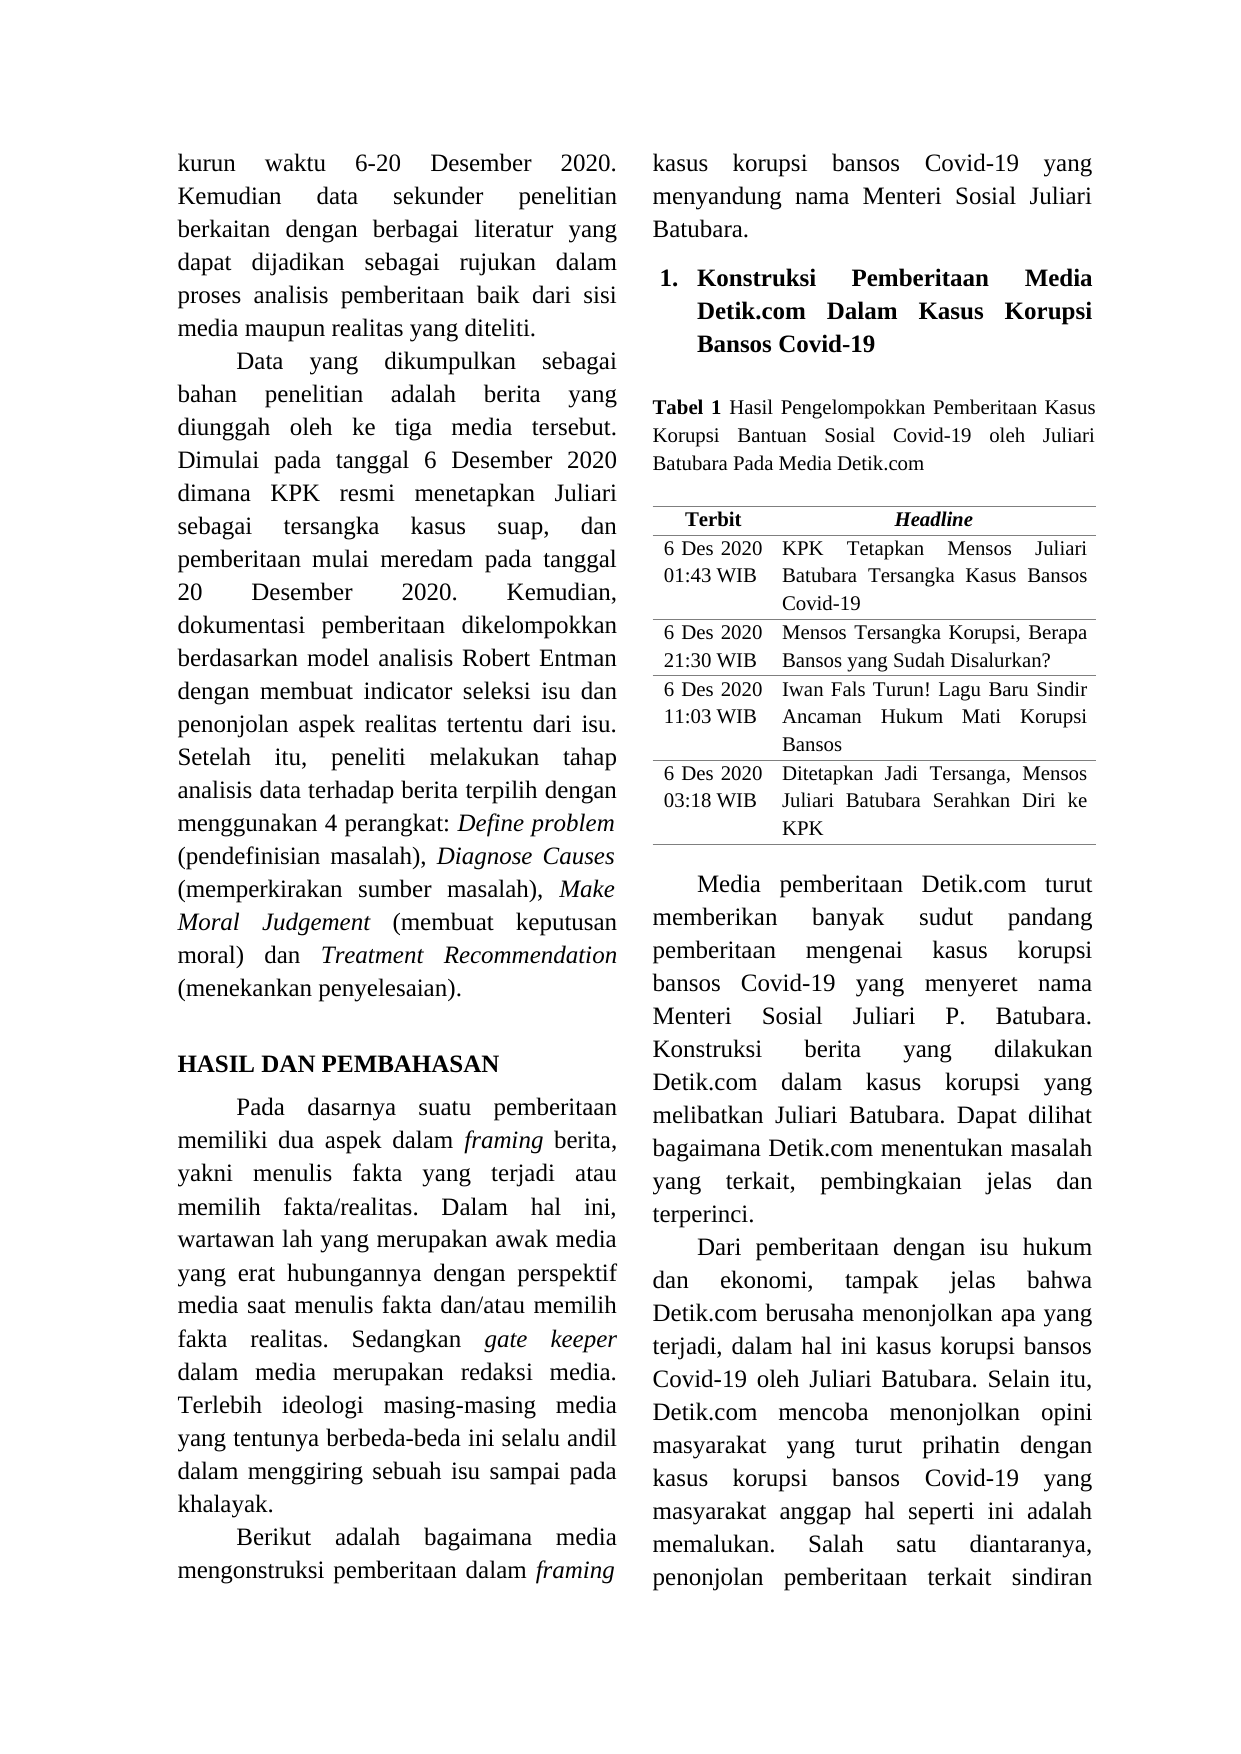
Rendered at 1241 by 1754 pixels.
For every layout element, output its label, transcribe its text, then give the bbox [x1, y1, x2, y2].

table_cell 6 Des 2020 21:30 WIB [653, 620, 771, 675]
list Media pemberitaan Detik.com turut memberikan banyak sudut pandang pemberitaan mengenai kasus korupsi bansos Covid-19 yang menyeret nama Menteri Sosial Juliari P. Batubara. Konstruksi berita yang dilakukan Detik.com dalam kasus korupsi yang melibatkan Juliari Batubara. Dapat dilihat bagaimana Detik.com menentukan masalah yang terkait, pembingkaian jelas dan terperinci. [652, 869, 1092, 1228]
text Data yang dikumpulkan sebagai bahan penelitian adalah berita yang diunggah oleh ke tiga media tersebut. Dimulai pada tanggal 6 Desember 2020 dimana KPK resmi menetapkan Juliari sebagai tersangka kasus suap, dan pemberitaan mulai meredam pada tanggal 20 Desember 2020. Kemudian, dokumentasi pemberitaan dikelompokkan berdasarkan model analisis Robert Entman dengan membuat indicator seleksi isu dan penonjolan aspek realitas tertentu dari isu. Setelah itu, peneliti melakukan tahap analisis data terhadap berita terpilih dengan menggunakan 4 perangkat: Define problem (pendefinisian masalah), Diagnose Causes (memperkirakan sumber masalah), Make Moral Judgement (membuat keputusan moral) dan Treatment Recommendation (menekankan penyelesaian). [177, 346, 617, 1002]
table_cell 6 Des 2020 03:18 WIB [653, 761, 771, 844]
table_cell Mensos Tersangka Korupsi, Berapa Bansos yang Sudah Disalurkan? [771, 620, 1096, 675]
table_header Headline [771, 507, 1096, 535]
list Konstruksi Pemberitaan Media Detik.com Dalam Kasus Korupsi Bansos Covid-19 [659, 263, 1092, 358]
table_cell Iwan Fals Turun! Lagu Baru Sindir Ancaman Hukum Mati Korupsi Bansos [771, 676, 1096, 759]
text HASIL DAN PEMBAHASAN [177, 1049, 617, 1078]
table_header Terbit [653, 507, 771, 535]
list Berikut adalah bagaimana media mengonstruksi pemberitaan dalam framing kasus korupsi bansos Covid-19 yang menyandung nama Menteri Sosial Juliari Batubara. [177, 1522, 617, 1583]
table_cell KPK Tetapkan Mensos Juliari Batubara Tersangka Kasus Bansos Covid-19 [771, 536, 1096, 619]
text Tabel 1 Hasil Pengelompokkan Pemberitaan Kasus Korupsi Bantuan Sosial Covid-19 oleh Juliari Batubara Pada Media Detik.com [652, 395, 1096, 474]
table_cell 6 Des 2020 01:43 WIB [653, 536, 771, 619]
table_cell Ditetapkan Jadi Tersanga, Mensos Juliari Batubara Serahkan Diri ke KPK [771, 761, 1096, 844]
list Berikut adalah bagaimana media mengonstruksi pemberitaan dalam framing kasus korupsi bansos Covid-19 yang menyandung nama Menteri Sosial Juliari Batubara. [652, 148, 1092, 242]
table_cell 6 Des 2020 11:03 WIB [653, 676, 771, 759]
list Pada dasarnya suatu pemberitaan memiliki dua aspek dalam framing berita, yakni menulis fakta yang terjadi atau memilih fakta/realitas. Dalam hal ini, wartawan lah yang merupakan awak media yang erat hubungannya dengan perspektif media saat menulis fakta dan/atau memilih fakta realitas. Sedangkan gate keeper dalam media merupakan redaksi media. Terlebih ideologi masing-masing media yang tentunya berbeda-beda ini selalu andil dalam menggiring sebuah isu sampai pada khalayak. [177, 1092, 617, 1517]
